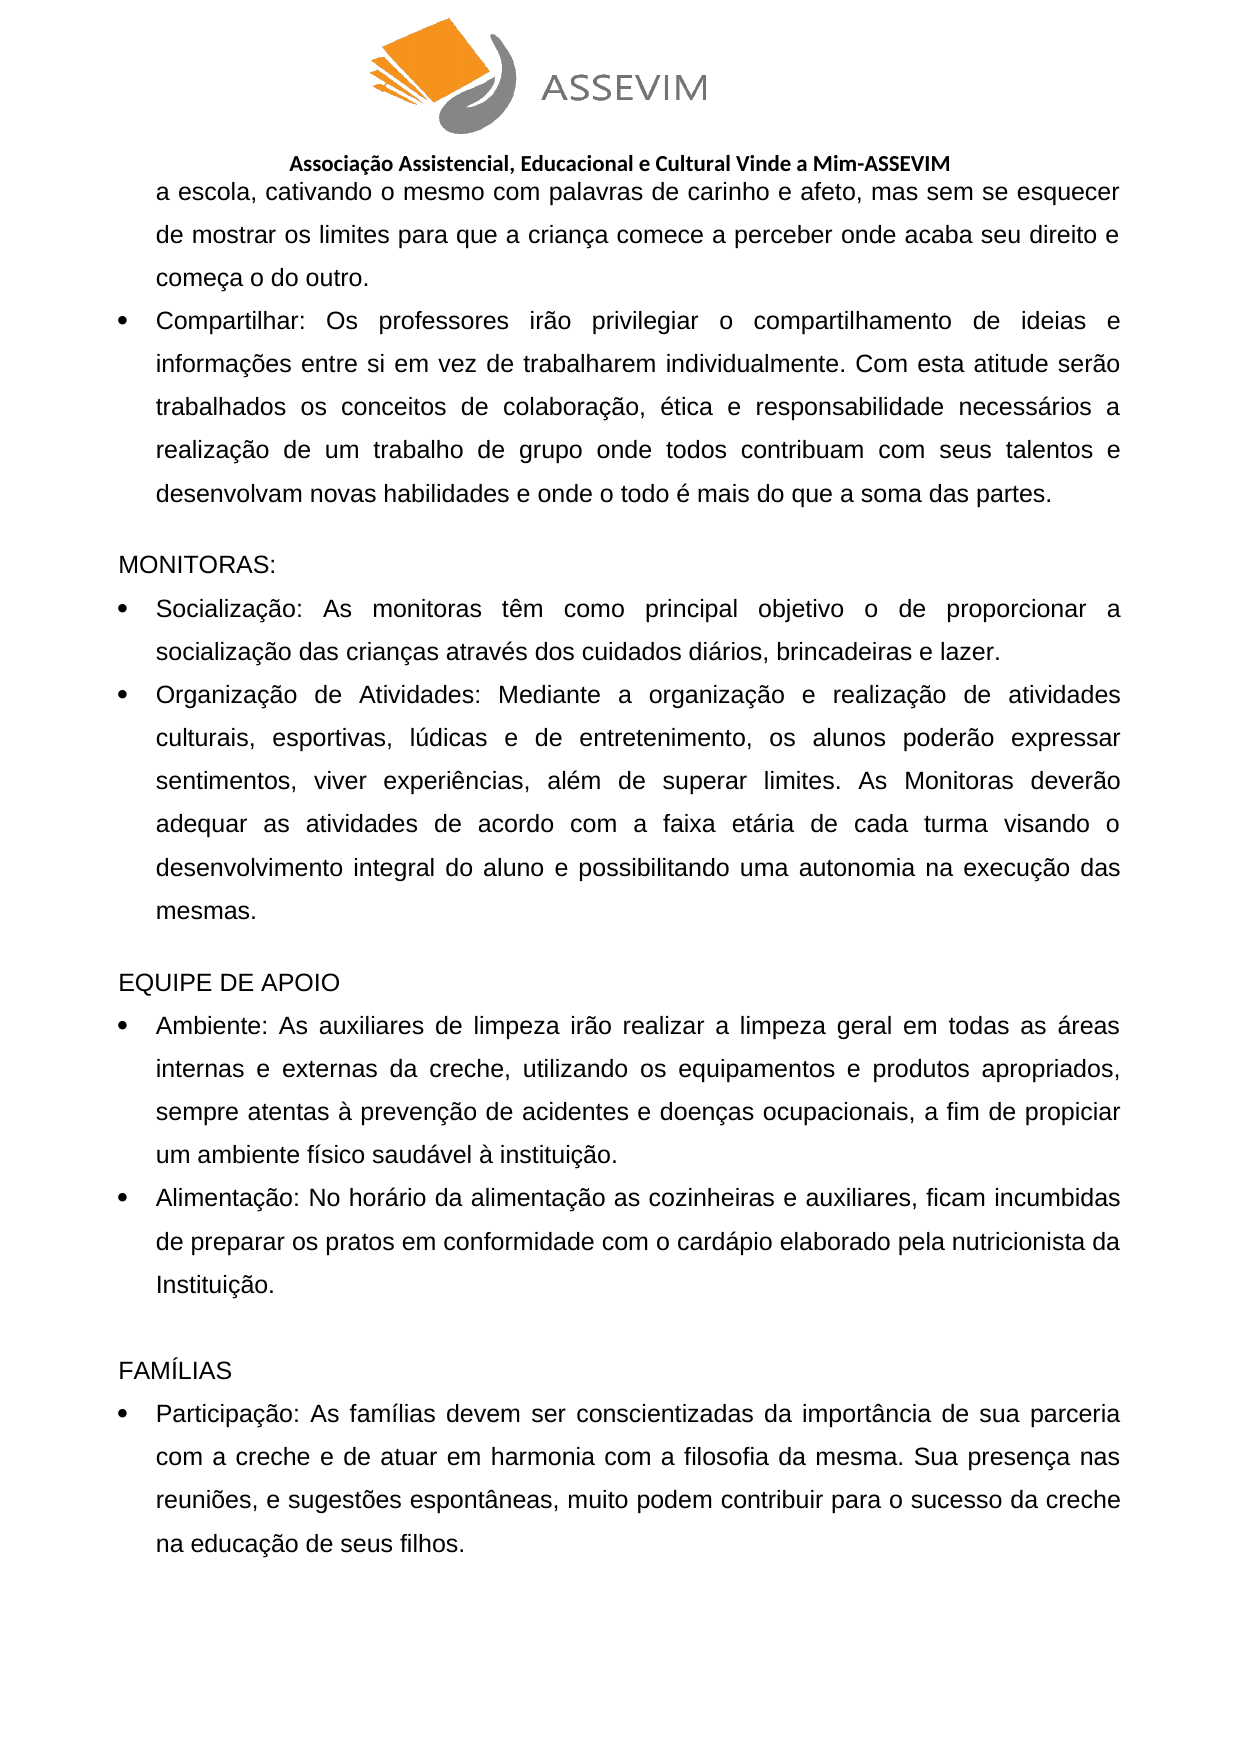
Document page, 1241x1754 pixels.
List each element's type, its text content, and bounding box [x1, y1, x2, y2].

list Compartilhar: Os professores irão privilegiar o compartilhamento de ideias e informações entre si em vez de trabalharem individualmente. Com esta atitude serão trabalhados os conceitos de colaboração, ética e responsabilidade necessários a realização de um trabalho de grupo onde todos contribuam com seus talentos e desenvolvam novas habilidades e onde o todo é mais do que a soma das partes. [118, 306, 1122, 507]
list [118, 177, 1122, 292]
list Alimentação: No horário da alimentação as cozinheiras e auxiliares, ficam incumbidas de preparar os pratos em conformidade com o cardápio elaborado pela nutricionista da Instituição. [118, 1183, 1122, 1298]
text FAMÍLIAS [118, 1356, 1122, 1385]
picture [369, 18, 706, 134]
list Participação: As famílias devem ser conscientizadas da importância de sua parceria com a creche e de atuar em harmonia com a filosofia da mesma. Sua presença nas reuniões, e sugestões espontâneas, muito podem contribuir para o sucesso da creche na educação de seus filhos. [118, 1399, 1122, 1557]
list Organização de Atividades: Mediante a organização e realização de atividades culturais, esportivas, lúdicas e de entretenimento, os alunos poderão expressar sentimentos, viver experiências, além de superar limites. As Monitoras deverão adequar as atividades de acordo com a faixa etária de cada turma visando o desenvolvimento integral do aluno e possibilitando uma autonomia na execução das mesmas. [118, 680, 1122, 924]
list Socialização: As monitoras têm como principal objetivo o de proporcionar a socialização das crianças através dos cuidados diários, brincadeiras e lazer. [118, 594, 1122, 666]
text EQUIPE DE APOIO [118, 968, 1122, 996]
list Ambiente: As auxiliares de limpeza irão realizar a limpeza geral em todas as áreas internas e externas da creche, utilizando os equipamentos e produtos apropriados, sempre atentas à prevenção de acidentes e doenças ocupacionais, a fim de propiciar um ambiente físico saudável à instituição. [118, 1011, 1122, 1169]
text MONITORAS: [118, 551, 1122, 579]
